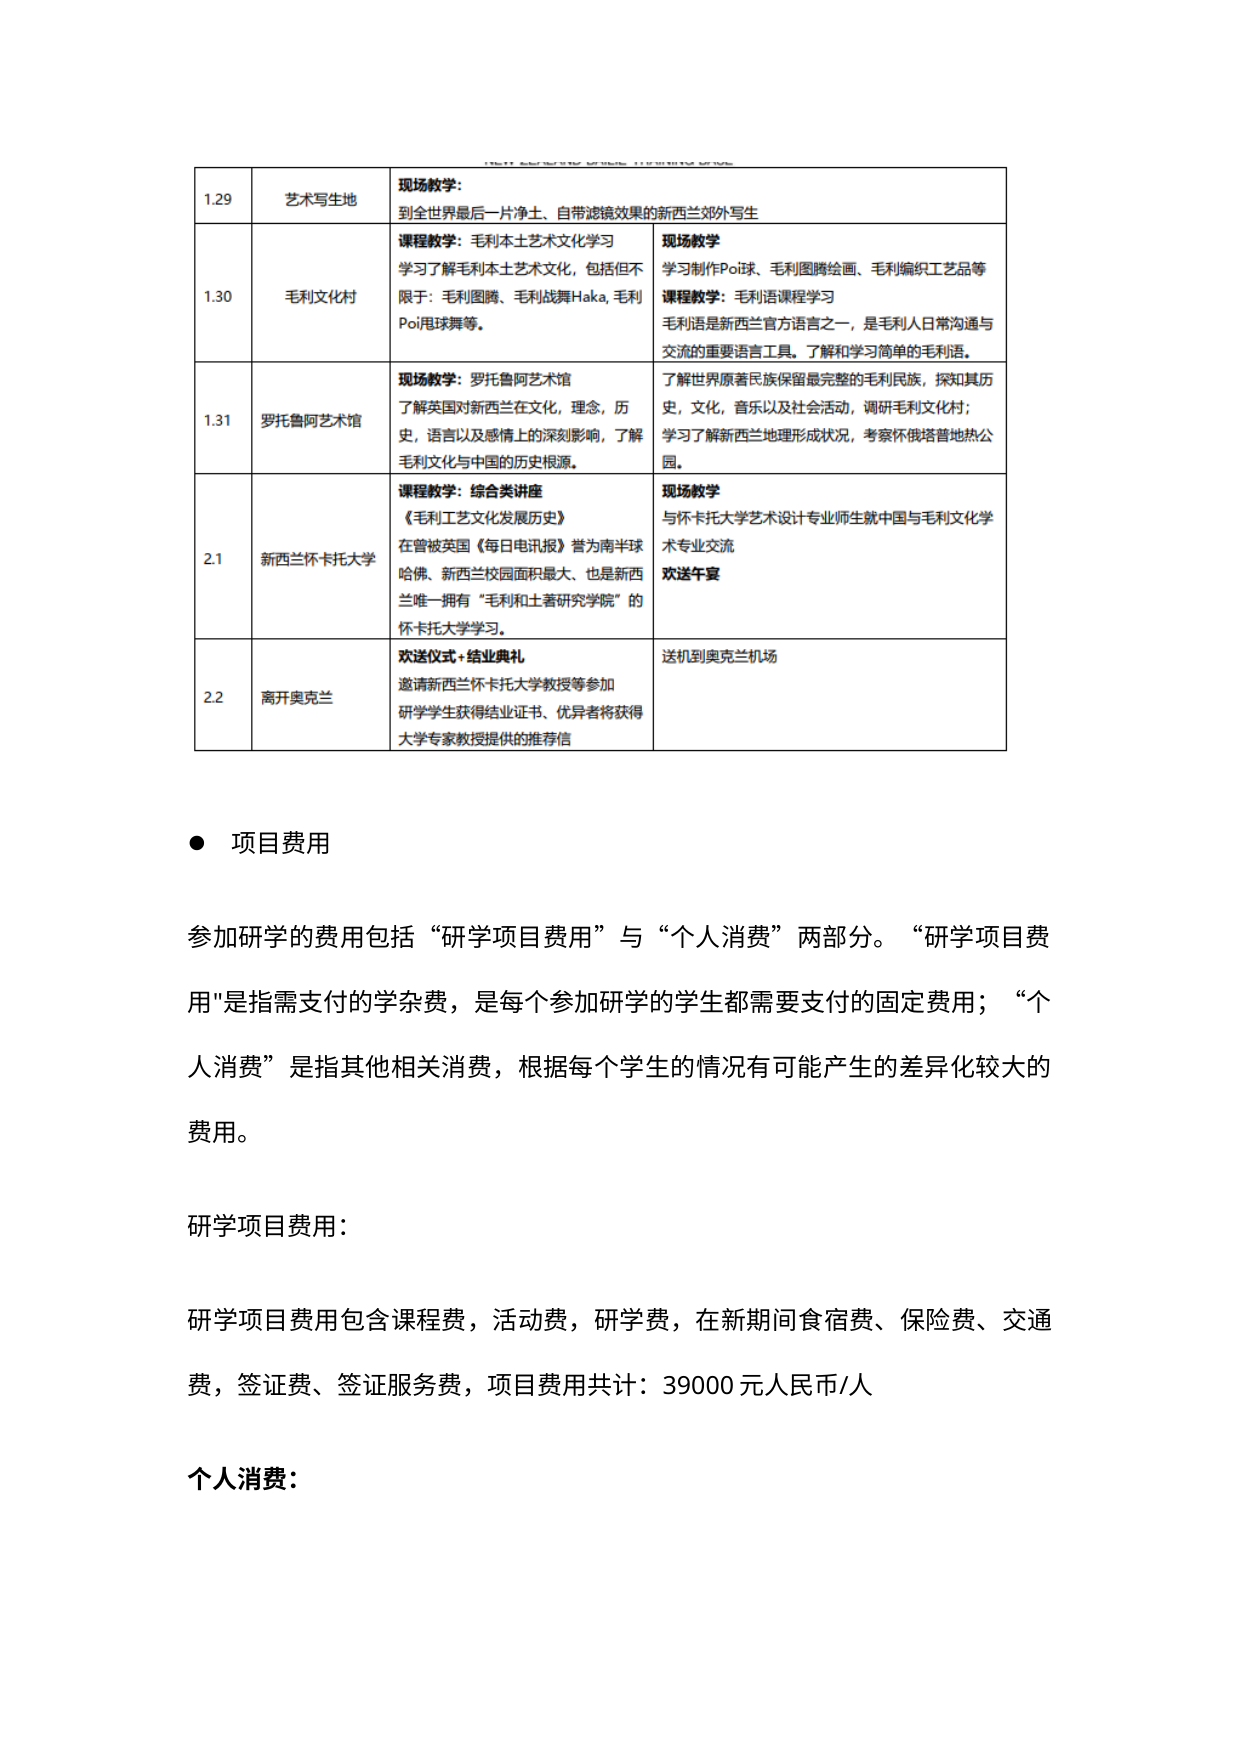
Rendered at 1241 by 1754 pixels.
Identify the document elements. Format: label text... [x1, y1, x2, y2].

text 个人消费： [187, 1445, 1053, 1510]
picture [187, 162, 1052, 778]
text 参加研学的费用包括“研学项目费用”与“个人消费”两部分。“研学项目费用"是指需支付的学杂费，是每个参加研学的学生都需要支付的固定费用；“个人消费”是指其他相关消费，根据每个学生的情况有可能产生的差异化较大的费用。 [187, 903, 1053, 1163]
text 研学项目费用： [187, 1192, 1053, 1257]
list 项目费用 [187, 809, 1053, 874]
text 研学项目费用包含课程费，活动费，研学费，在新期间食宿费、保险费、交通费，签证费、签证服务费，项目费用共计：39000元人民币/人 [187, 1286, 1053, 1416]
